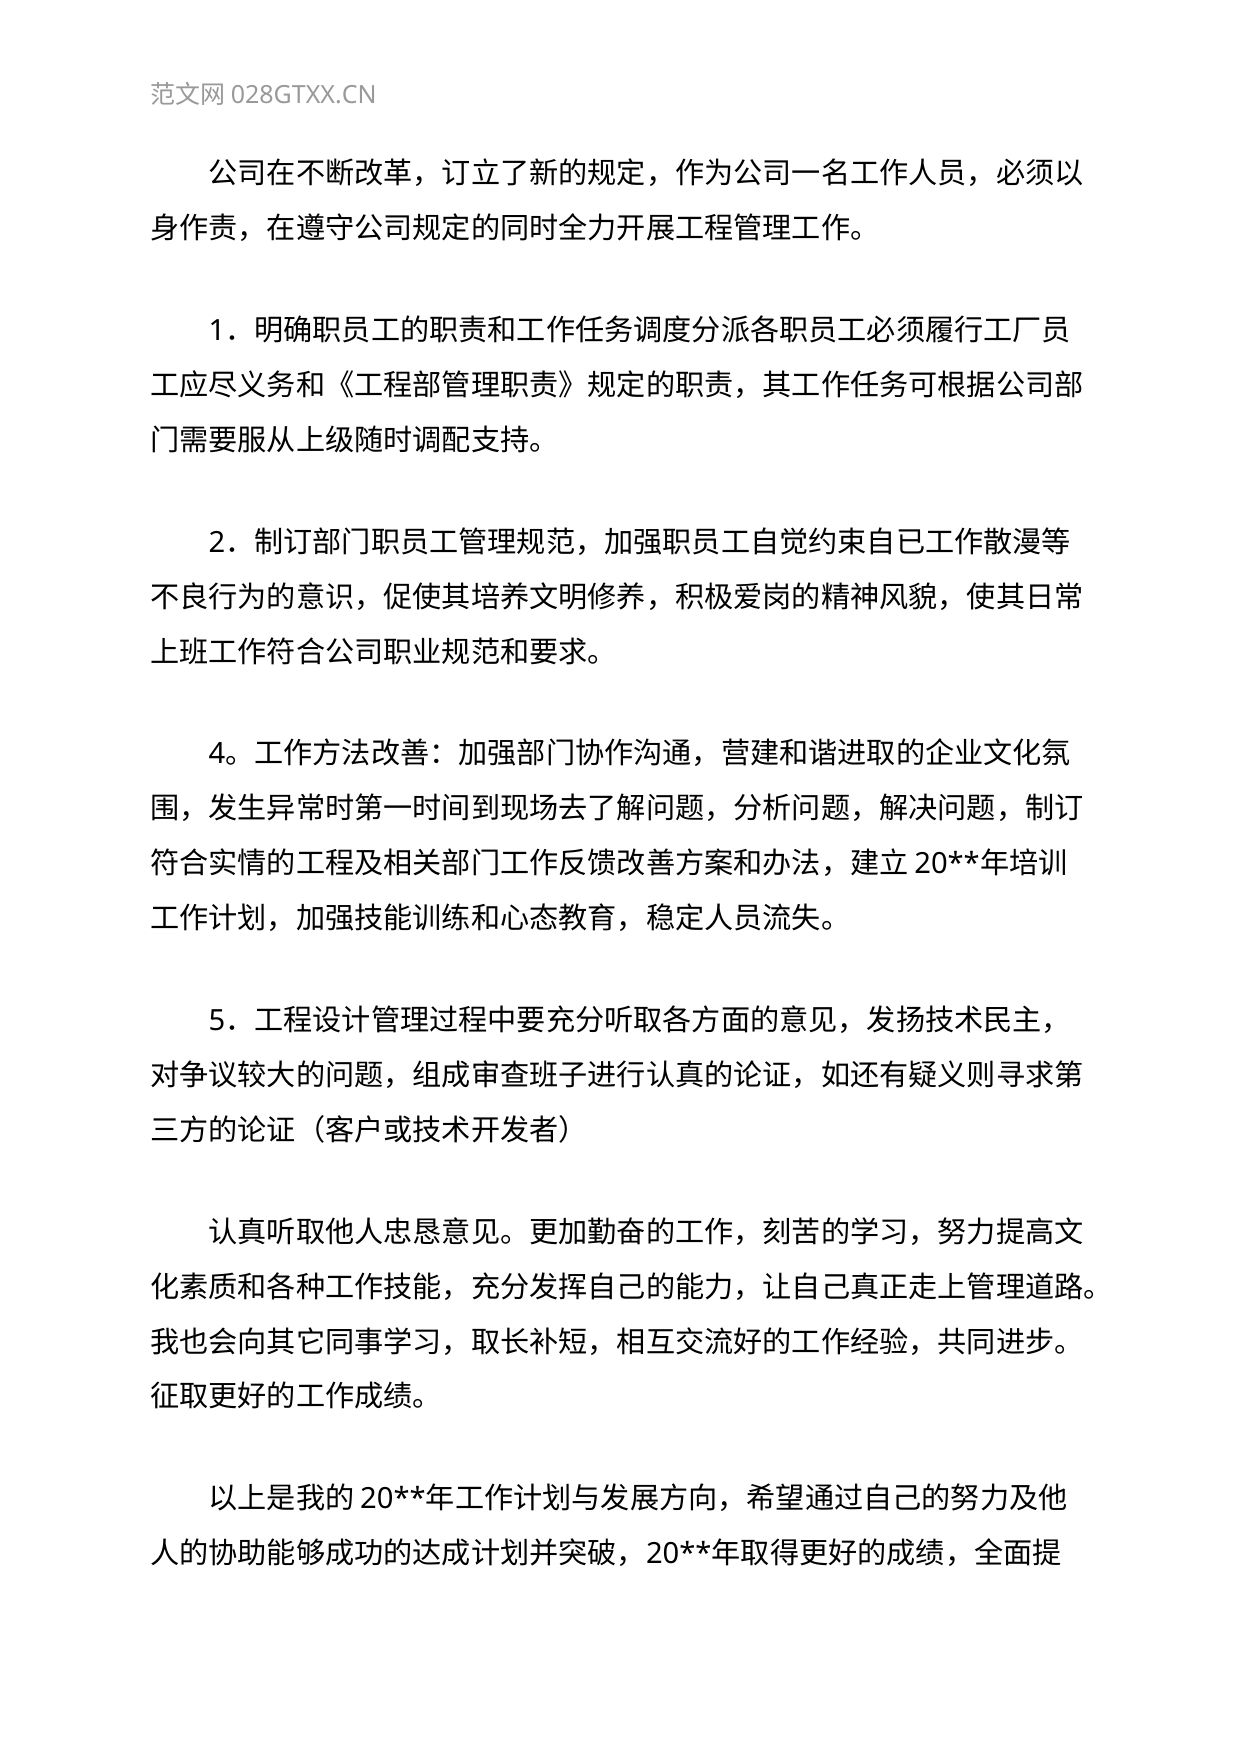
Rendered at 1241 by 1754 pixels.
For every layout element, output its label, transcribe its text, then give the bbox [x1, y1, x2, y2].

text 5．工程设计管理过程中要充分听取各方面的意见，发扬技术民主，对争议较大的问题，组成审查班子进行认真的论证，如还有疑义则寻求第三方的论证（客户或技术开发者） [150, 997, 1090, 1149]
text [150, 1475, 1090, 1572]
text 1．明确职员工的职责和工作任务调度分派各职员工必须履行工厂员工应尽义务和《工程部管理职责》规定的职责，其工作任务可根据公司部门需要服从上级随时调配支持。 [150, 307, 1090, 459]
text 4。工作方法改善：加强部门协作沟通，营建和谐进取的企业文化氛围，发生异常时第一时间到现场去了解问题，分析问题，解决问题，制订符合实情的工程及相关部门工作反馈改善方案和办法，建立20**年培训工作计划，加强技能训练和心态教育，稳定人员流失。 [150, 730, 1090, 937]
text 公司在不断改革，订立了新的规定，作为公司一名工作人员，必须以身作责，在遵守公司规定的同时全力开展工程管理工作。 [150, 150, 1090, 247]
text 认真听取他人忠恳意见。更加勤奋的工作，刻苦的学习，努力提高文化素质和各种工作技能，充分发挥自己的能力，让自己真正走上管理道路。我也会向其它同事学习，取长补短，相互交流好的工作经验，共同进步。征取更好的工作成绩。 [150, 1208, 1090, 1415]
text 2．制订部门职员工管理规范，加强职员工自觉约束自已工作散漫等不良行为的意识，促使其培养文明修养，积极爱岗的精神风貌，使其日常上班工作符合公司职业规范和要求。 [150, 518, 1090, 671]
